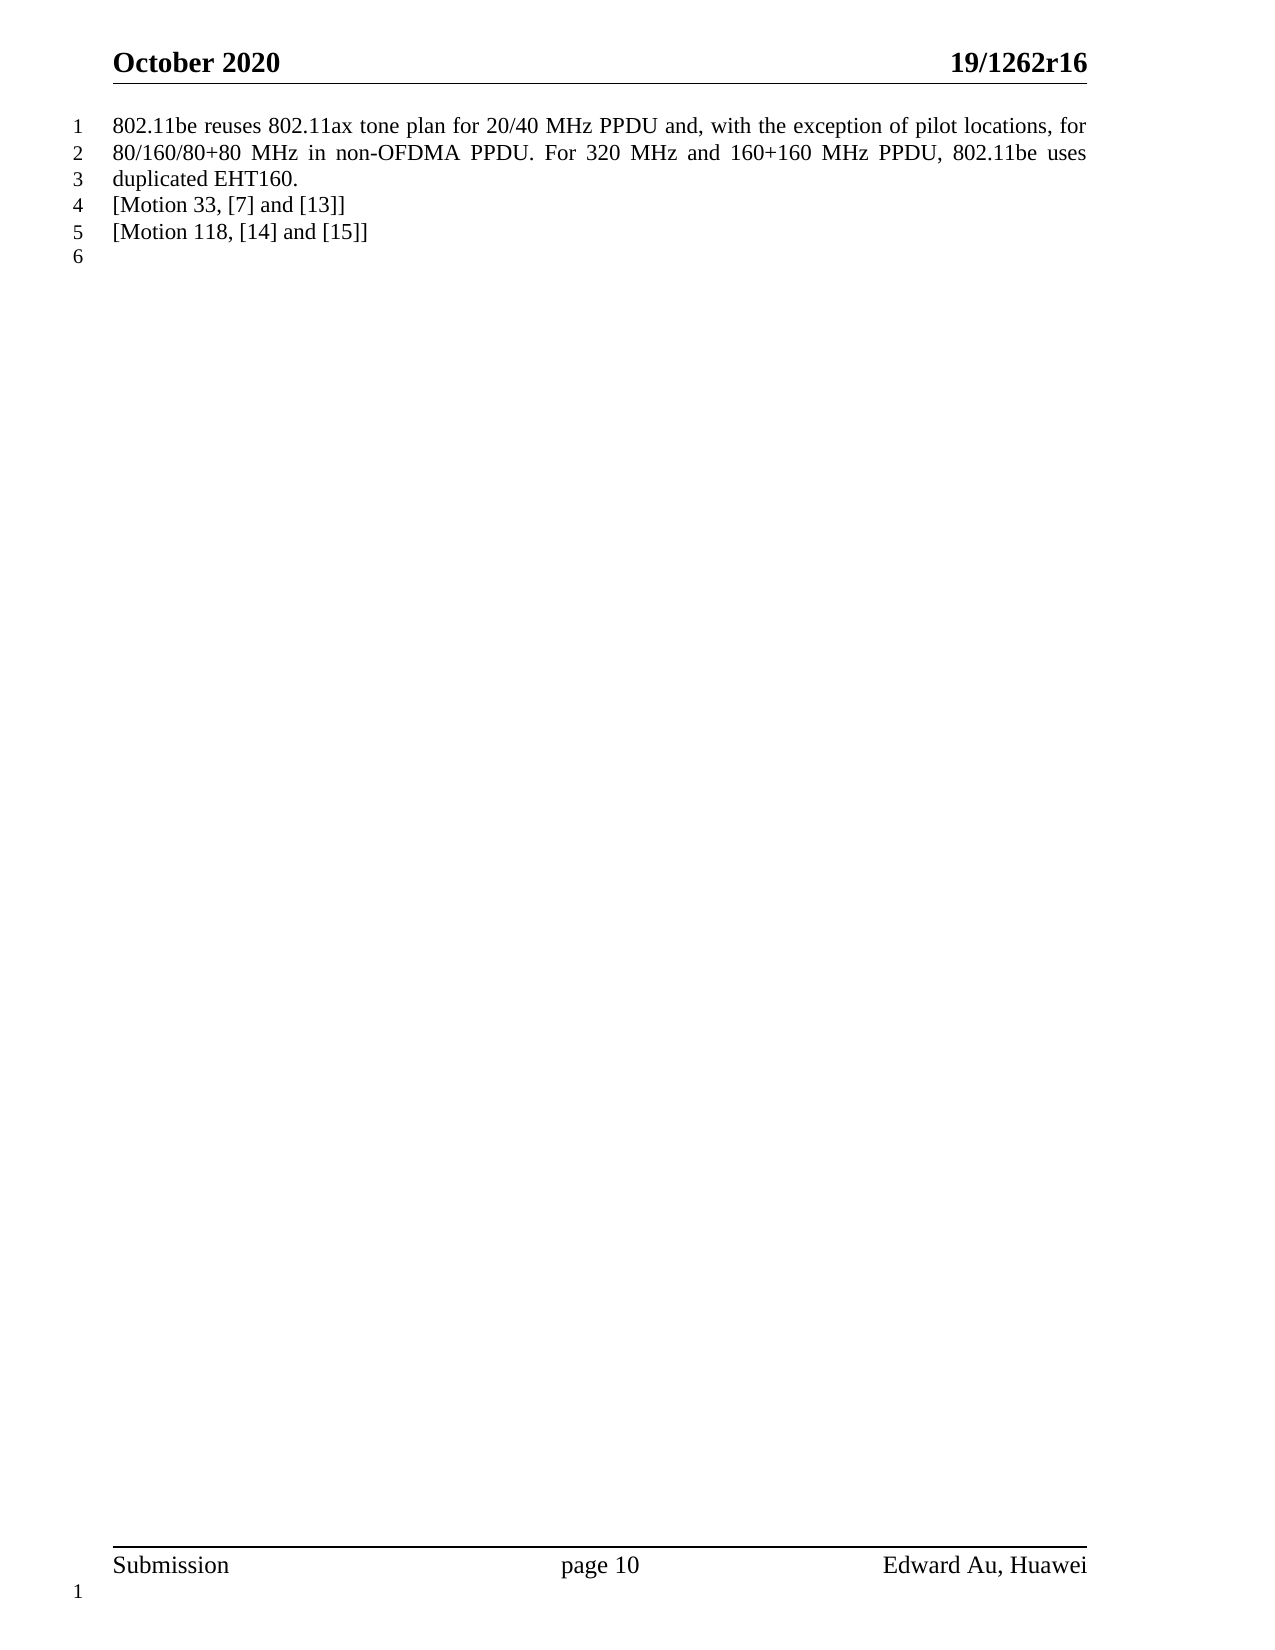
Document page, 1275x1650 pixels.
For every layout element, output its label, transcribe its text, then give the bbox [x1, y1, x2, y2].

text [Motion 33, and ] [112, 192, 1087, 218]
text [Motion 118, and ] [112, 218, 1087, 244]
text 802.11be reuses 802.11ax tone plan for 20/40 MHz PPDU and, with the exception of pilot locations, for 80/160/80+80 MHz in non-OFDMA PPDU. For 320 MHz and 160+160 MHz PPDU, 802.11be uses duplicated EHT160. [112, 112, 1087, 192]
